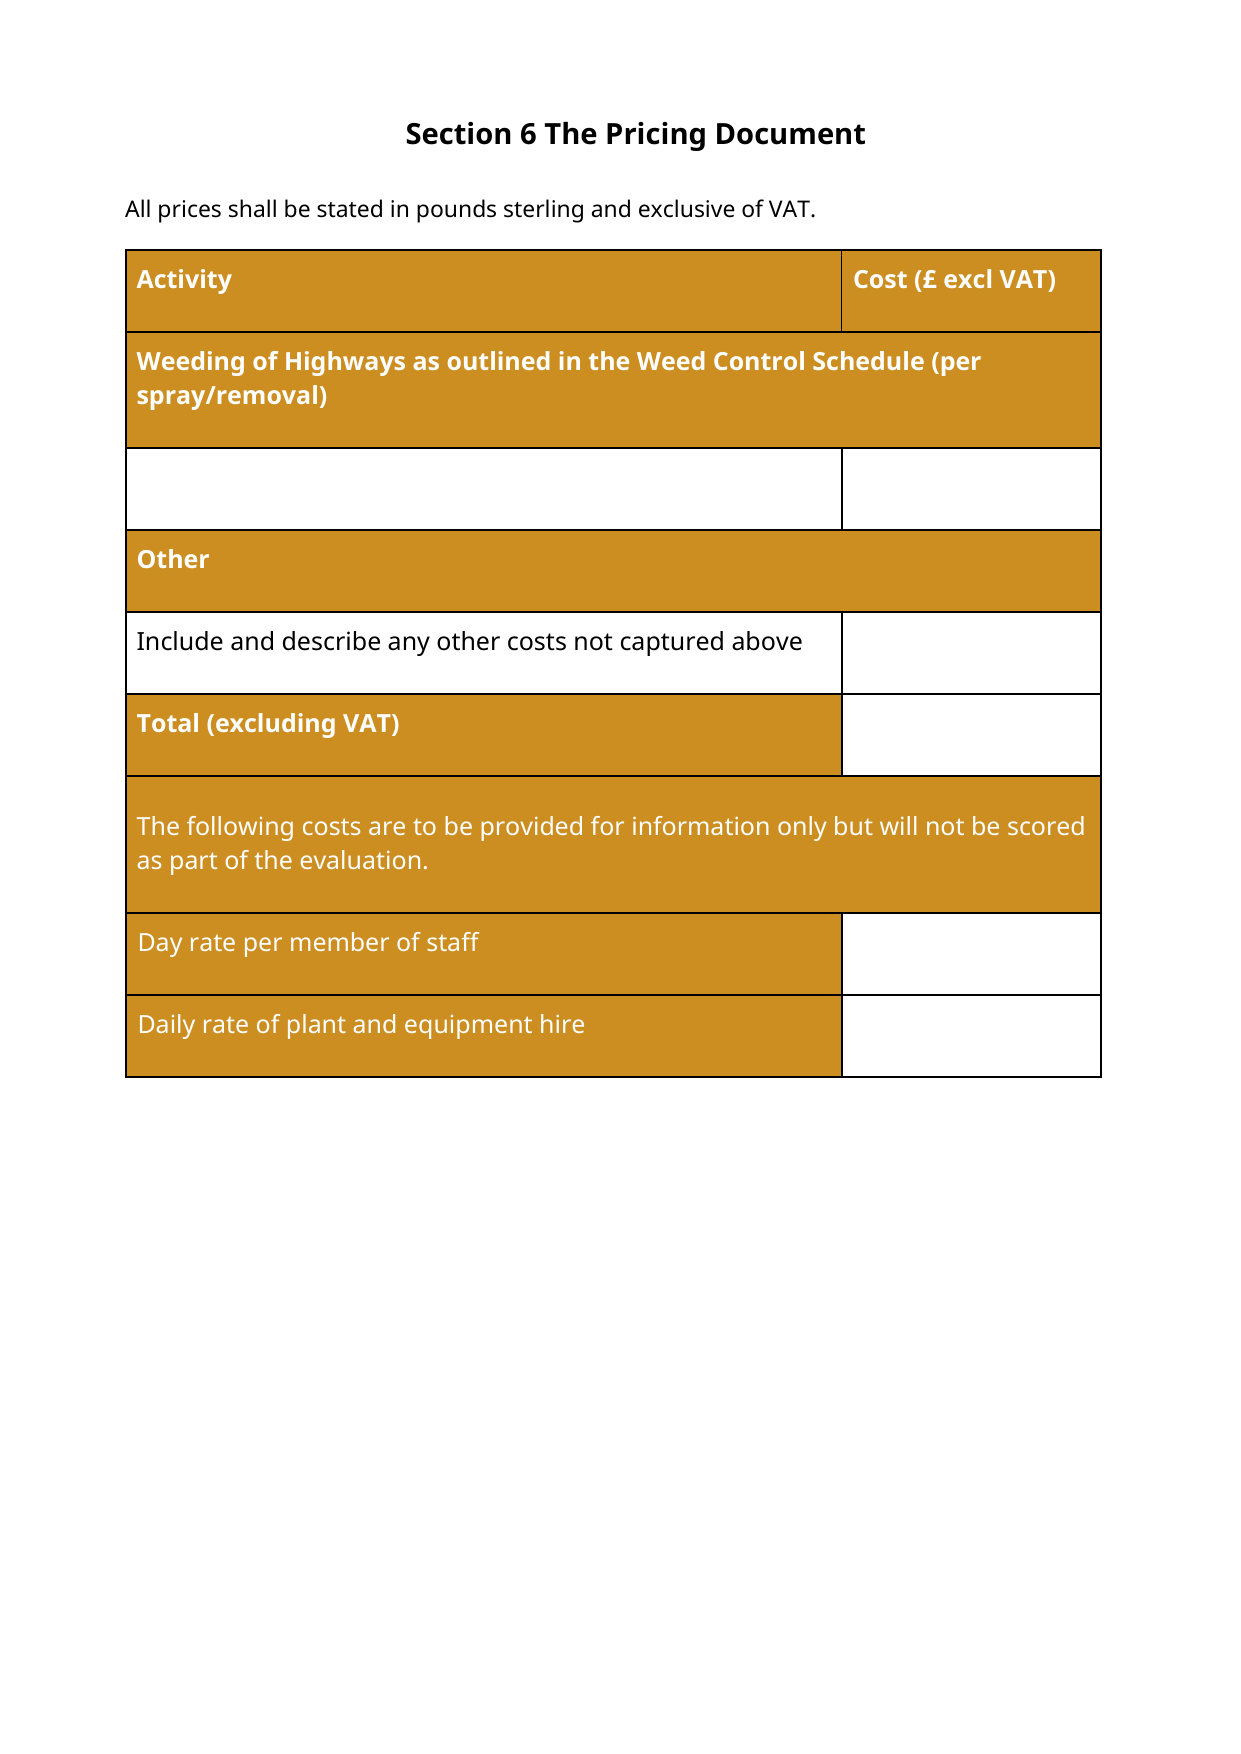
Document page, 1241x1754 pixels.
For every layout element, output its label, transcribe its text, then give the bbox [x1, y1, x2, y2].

text All prices shall be stated in pounds sterling and exclusive of VAT. [125, 193, 1146, 224]
table_header Cost (£ excl VAT) [842, 251, 1100, 331]
table_cell Total (excluding VAT) [127, 695, 841, 775]
title Section 6 The Pricing Document [125, 113, 1146, 153]
table_cell [843, 613, 1100, 693]
table_cell Include and describe any other costs not captured above [127, 613, 841, 693]
table_cell Daily rate of plant and equipment hire [127, 996, 841, 1076]
table_cell [843, 914, 1100, 994]
table_cell [843, 449, 1100, 529]
table_cell Other [127, 531, 1100, 611]
table_cell [127, 449, 841, 529]
table_cell [843, 996, 1100, 1076]
table_header Activity [127, 251, 841, 331]
table_cell Day rate per member of staff [127, 914, 841, 994]
table_cell The following costs are to be provided for information only but will not be scored as part of the evaluation. [127, 777, 1100, 912]
table_cell [843, 695, 1100, 775]
table_cell Weeding of Highways as outlined in the Weed Control Schedule (per spray/removal) [127, 333, 1100, 447]
